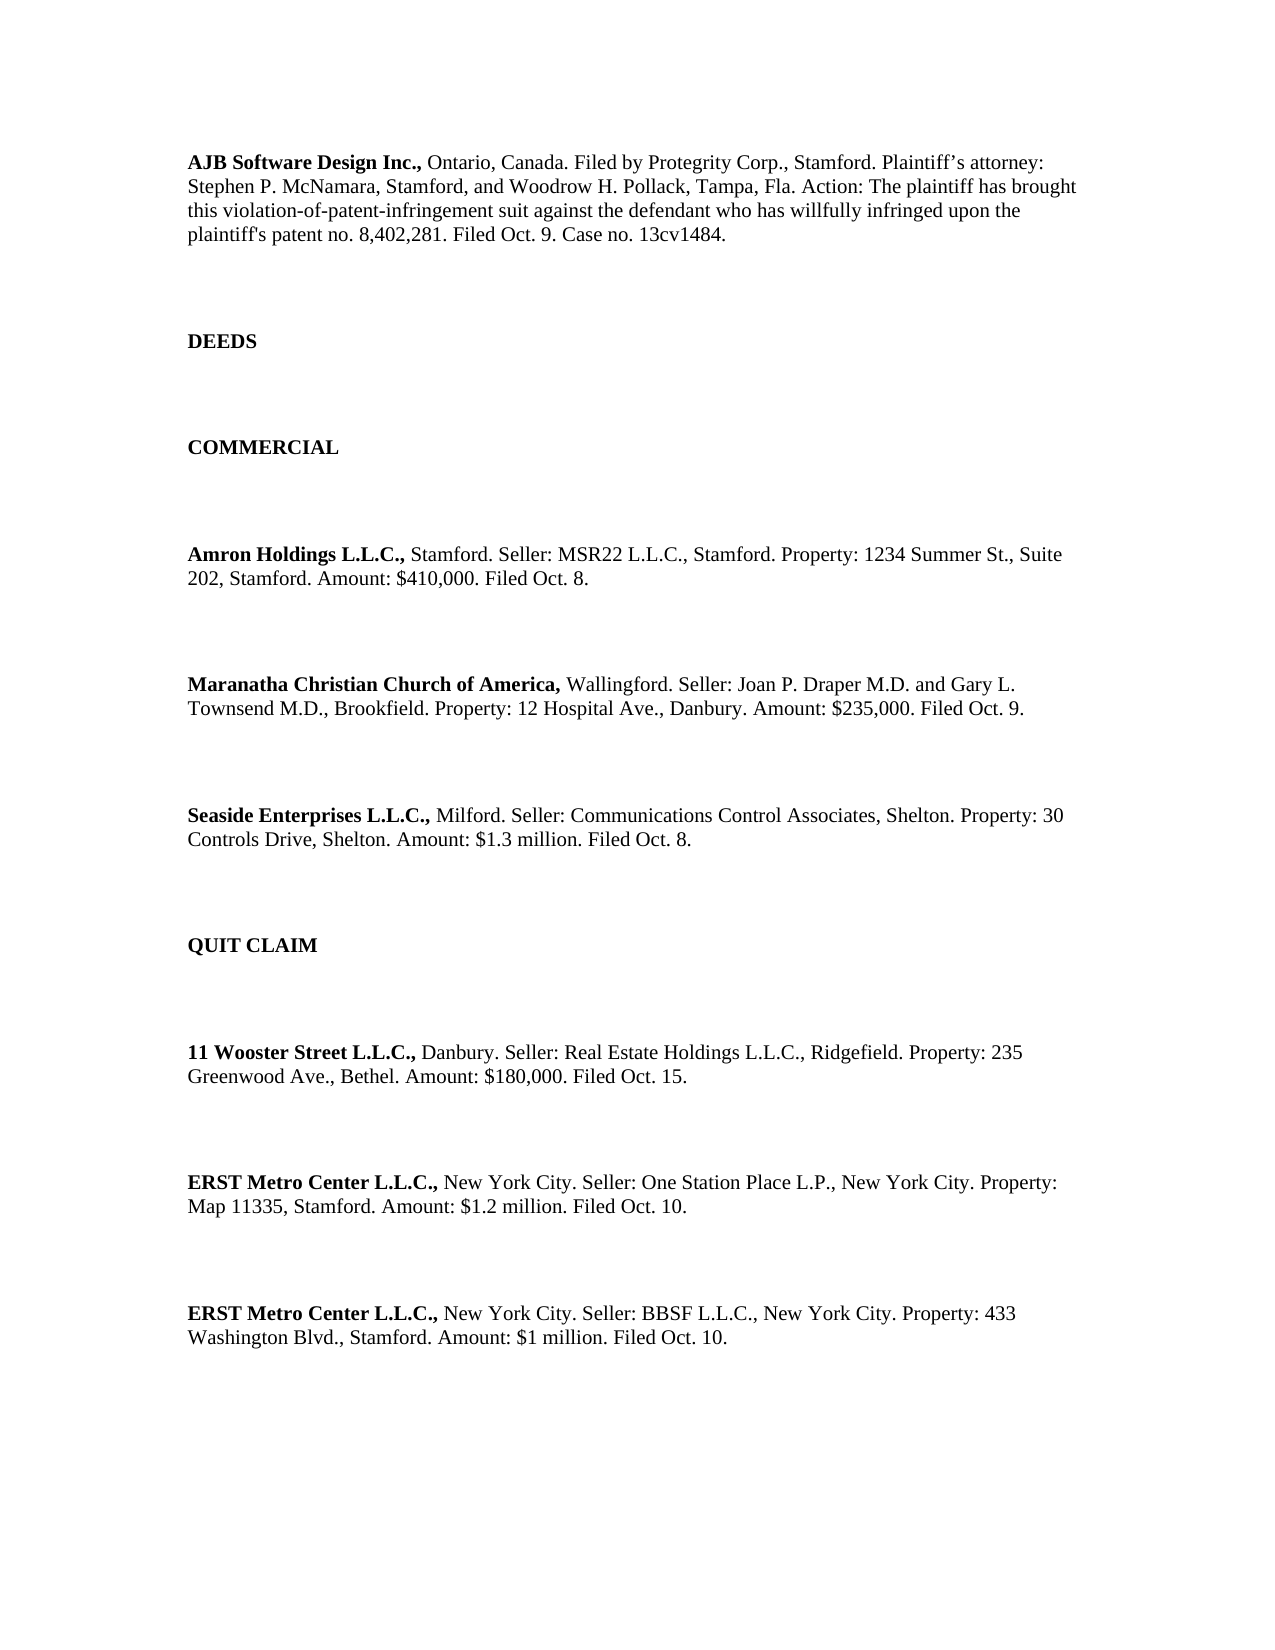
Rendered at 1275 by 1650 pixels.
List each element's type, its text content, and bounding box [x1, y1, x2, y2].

text Maranatha Christian Church of America, Wallingford. Seller: Joan P. Draper M.D. and Gary L. Townsend M.D., Brookfield. Property: 12 Hospital Ave., Danbury. Amount: $235,000. Filed Oct. 9. [187, 672, 1087, 720]
text Seaside Enterprises L.L.C., Milford. Seller: Communications Control Associates, Shelton. Property: 30 Controls Drive, Shelton. Amount: $1.3 million. Filed Oct. 8. [187, 803, 1087, 851]
text Amron Holdings L.L.C., Stamford. Seller: MSR22 L.L.C., Stamford. Property: 1234 Summer St., Suite 202, Stamford. Amount: $410,000. Filed Oct. 8. [187, 542, 1087, 590]
text AJB Software Design Inc., Ontario, Canada. Filed by Protegrity Corp., Stamford. Plaintiff’s attorney: Stephen P. McNamara, Stamford, and Woodrow H. Pollack, Tampa, Fla. Action: The plaintiff has brought this violation-of-patent-infringement suit against the defendant who has willfully infringed upon the plaintiff's patent no. 8,402,281. Filed Oct. 9. Case no. 13cv1484. [187, 150, 1087, 246]
text COMMERCIAL [187, 435, 1087, 459]
text ERST Metro Center L.L.C., New York City. Seller: BBSF L.L.C., New York City. Property: 433 Washington Blvd., Stamford. Amount: $1 million. Filed Oct. 10. [187, 1301, 1087, 1349]
text ERST Metro Center L.L.C., New York City. Seller: One Station Place L.P., New York City. Property: Map 11335, Stamford. Amount: $1.2 million. Filed Oct. 10. [187, 1170, 1087, 1218]
text QUIT CLAIM [187, 933, 1087, 957]
text 11 Wooster Street L.L.C., Danbury. Seller: Real Estate Holdings L.L.C., Ridgefield. Property: 235 Greenwood Ave., Bethel. Amount: $180,000. Filed Oct. 15. [187, 1039, 1087, 1088]
text DEEDS [187, 329, 1087, 353]
